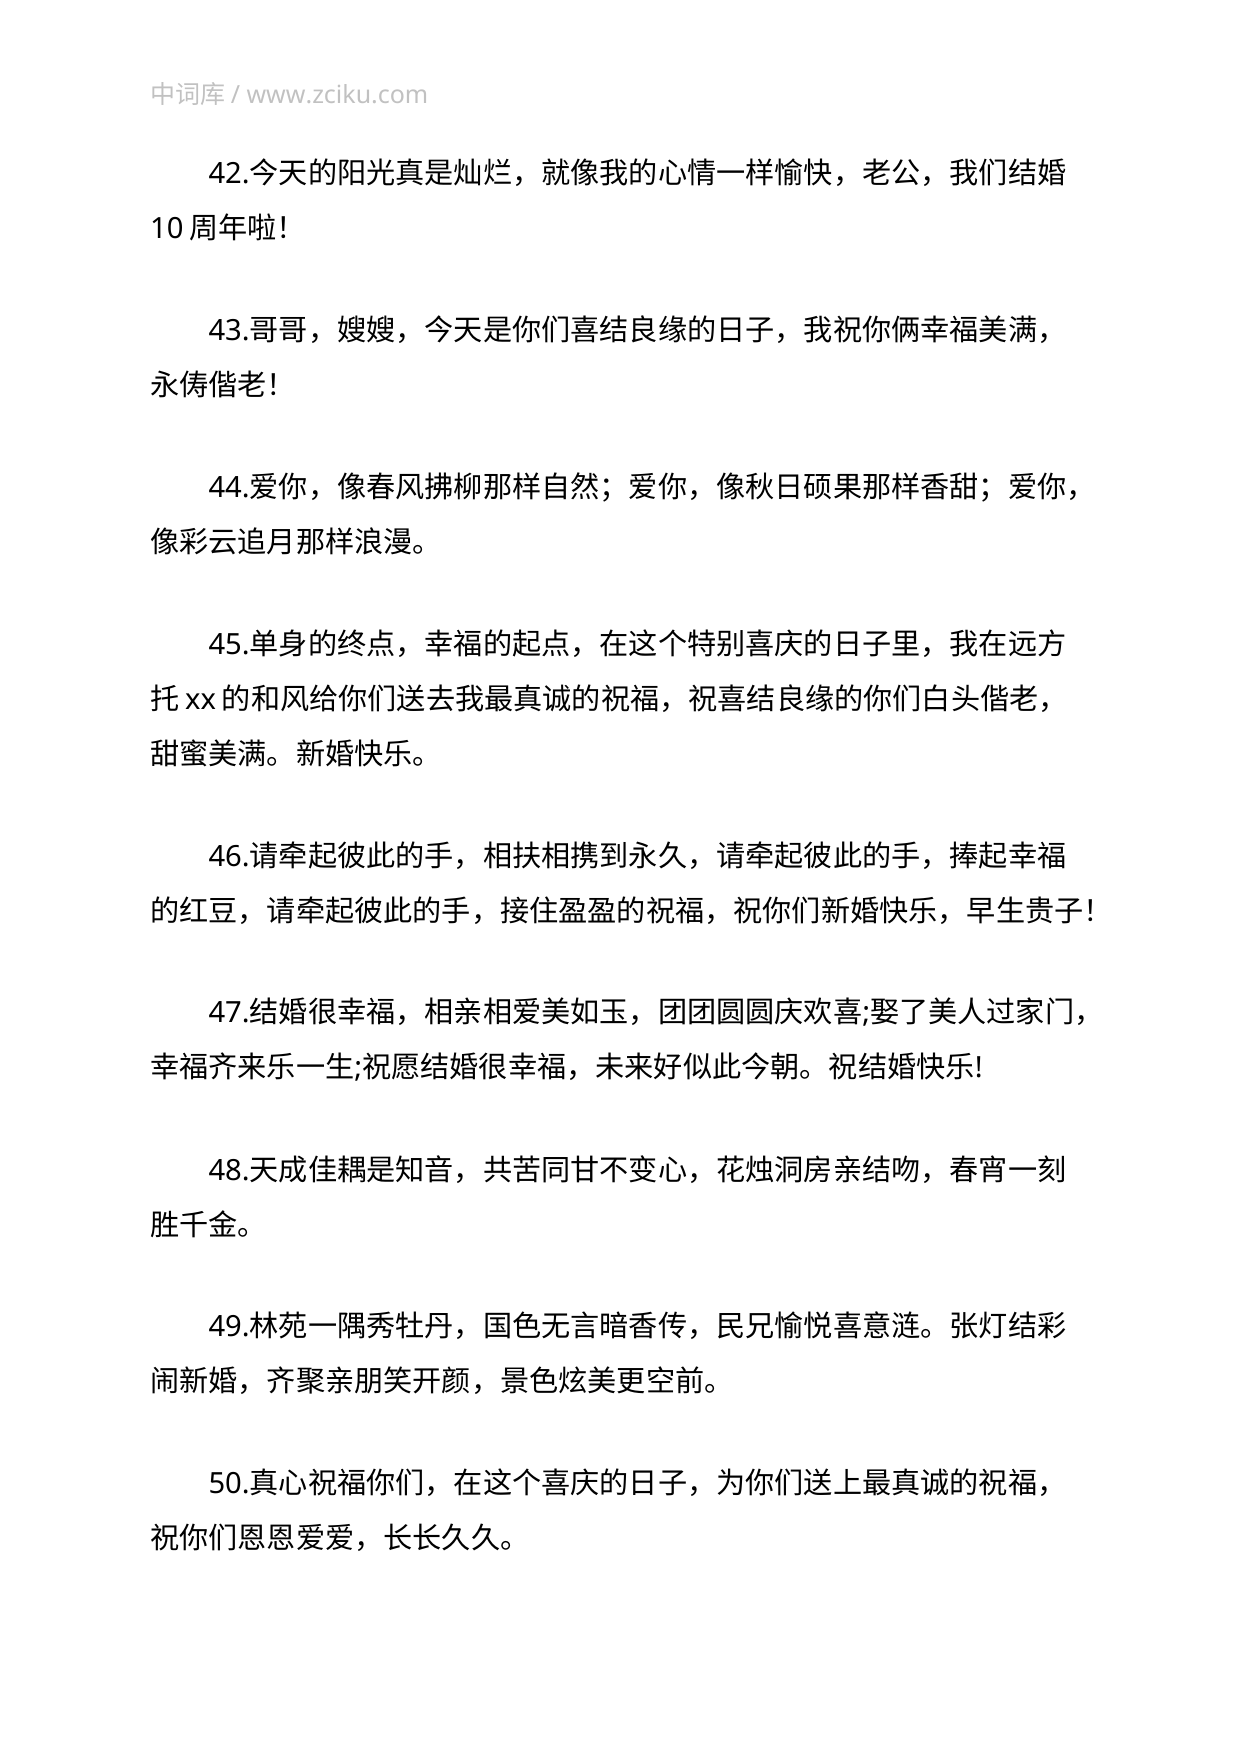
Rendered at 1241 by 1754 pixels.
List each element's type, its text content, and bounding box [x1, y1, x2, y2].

text 48.天成佳耦是知音，共苦同甘不变心，花烛洞房亲结吻，春宵一刻胜千金。 [150, 1146, 1090, 1243]
text 47.结婚很幸福，相亲相爱美如玉，团团圆圆庆欢喜;娶了美人过家门，幸福齐来乐一生;祝愿结婚很幸福，未来好似此今朝。祝结婚快乐! [150, 989, 1090, 1086]
text 44.爱你，像春风拂柳那样自然；爱你，像秋日硕果那样香甜；爱你，像彩云追月那样浪漫。 [150, 464, 1090, 561]
text 49.林苑一隅秀牡丹，国色无言暗香传，民兄愉悦喜意涟。张灯结彩闹新婚，齐聚亲朋笑开颜，景色炫美更空前。 [150, 1303, 1090, 1400]
text 45.单身的终点，幸福的起点，在这个特别喜庆的日子里，我在远方托xx的和风给你们送去我最真诚的祝福，祝喜结良缘的你们白头偕老，甜蜜美满。新婚快乐。 [150, 621, 1090, 773]
text 50.真心祝福你们，在这个喜庆的日子，为你们送上最真诚的祝福，祝你们恩恩爱爱，长长久久。 [150, 1459, 1090, 1557]
text 42.今天的阳光真是灿烂，就像我的心情一样愉快，老公，我们结婚10周年啦！ [150, 150, 1090, 247]
text 46.请牵起彼此的手，相扶相携到永久，请牵起彼此的手，捧起幸福的红豆，请牵起彼此的手，接住盈盈的祝福，祝你们新婚快乐，早生贵子！ [150, 832, 1090, 929]
text 43.哥哥，嫂嫂，今天是你们喜结良缘的日子，我祝你俩幸福美满，永俦偕老！ [150, 307, 1090, 404]
